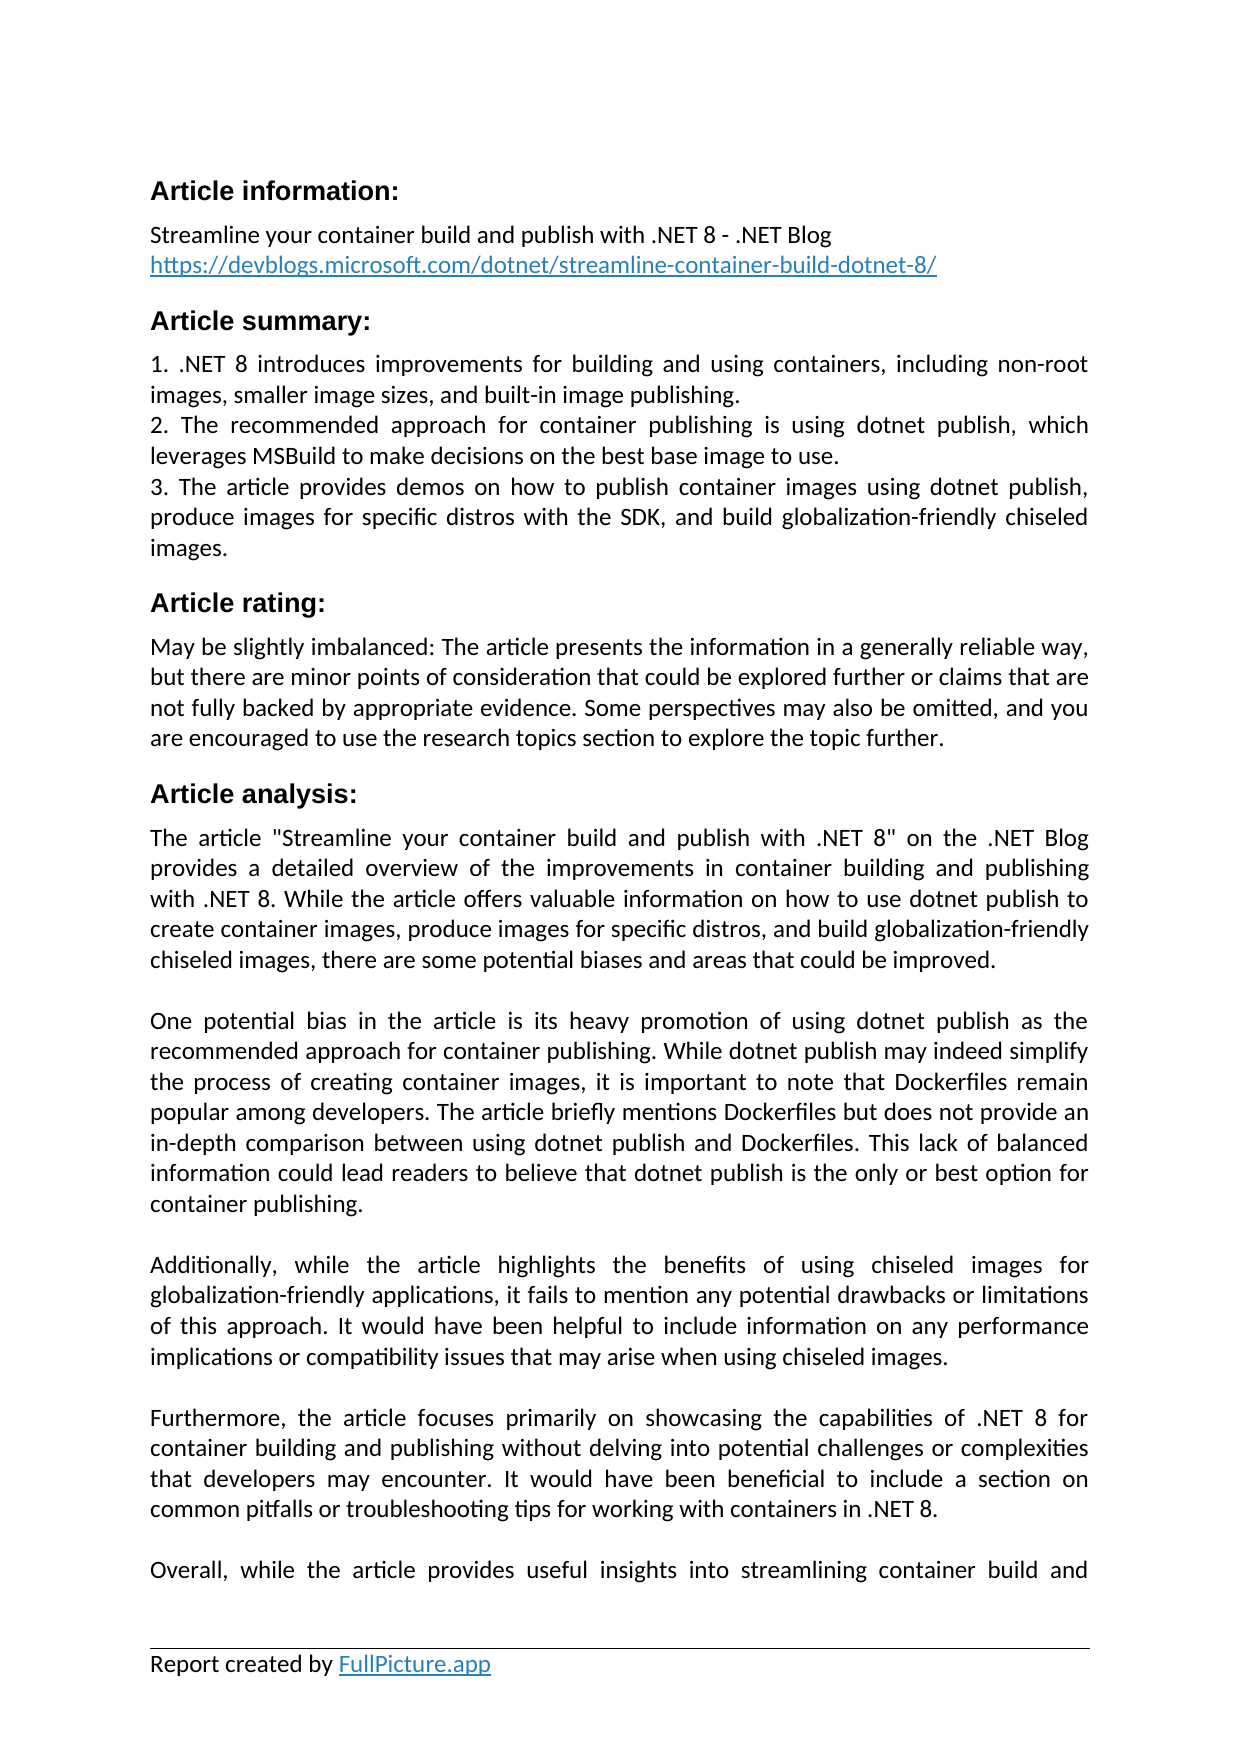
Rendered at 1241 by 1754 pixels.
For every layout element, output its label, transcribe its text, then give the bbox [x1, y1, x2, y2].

subtitle Article rating: [150, 587, 1090, 618]
text Furthermore, the article focuses primarily on showcasing the capabilities of .NET 8 for container building and publishing without delving into potential challenges or complexities that developers may encounter. It would have been beneficial to include a section on common pitfalls or troubleshooting tips for working with containers in .NET 8. [150, 1402, 1090, 1524]
text 1. .NET 8 introduces improvements for building and using containers, including non-root images, smaller image sizes, and built-in image publishing. [150, 348, 1090, 409]
subtitle Article information: [150, 175, 1090, 206]
text 2. The recommended approach for container publishing is using dotnet publish, which leverages MSBuild to make decisions on the best base image to use. [150, 409, 1090, 471]
text 3. The article provides demos on how to publish container images using dotnet publish, produce images for specific distros with the SDK, and build globalization-friendly chiseled images. [150, 471, 1090, 562]
subtitle Article summary: [150, 305, 1090, 336]
text The article "Streamline your container build and publish with .NET 8" on the .NET Blog provides a detailed overview of the improvements in container building and publishing with .NET 8. While the article offers valuable information on how to use dotnet publish to create container images, produce images for specific distros, and build globalization-friendly chiseled images, there are some potential biases and areas that could be improved. [150, 822, 1090, 974]
text May be slightly imbalanced: The article presents the information in a generally reliable way, but there are minor points of consideration that could be explored further or claims that are not fully backed by appropriate evidence. Some perspectives may also be omitted, and you are encouraged to use the research topics section to explore the topic further. [150, 631, 1090, 753]
text Additionally, while the article highlights the benefits of using chiseled images for globalization-friendly applications, it fails to mention any potential drawbacks or limitations of this approach. It would have been helpful to include information on any performance implications or compatibility issues that may arise when using chiseled images. [150, 1249, 1090, 1371]
text One potential bias in the article is its heavy promotion of using dotnet publish as the recommended approach for container publishing. While dotnet publish may indeed simplify the process of creating container images, it is important to note that Dockerfiles remain popular among developers. The article briefly mentions Dockerfiles but does not provide an in-depth comparison between using dotnet publish and Dockerfiles. This lack of balanced information could lead readers to believe that dotnet publish is the only or best option for container publishing. [150, 1005, 1090, 1218]
text Streamline your container build and publish with .NET 8 - .NET Bloghttps://devblogs.microsoft.com/dotnet/streamline-container-build-dotnet-8/ [150, 219, 1090, 280]
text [150, 1554, 1090, 1585]
subtitle Article analysis: [150, 778, 1090, 809]
